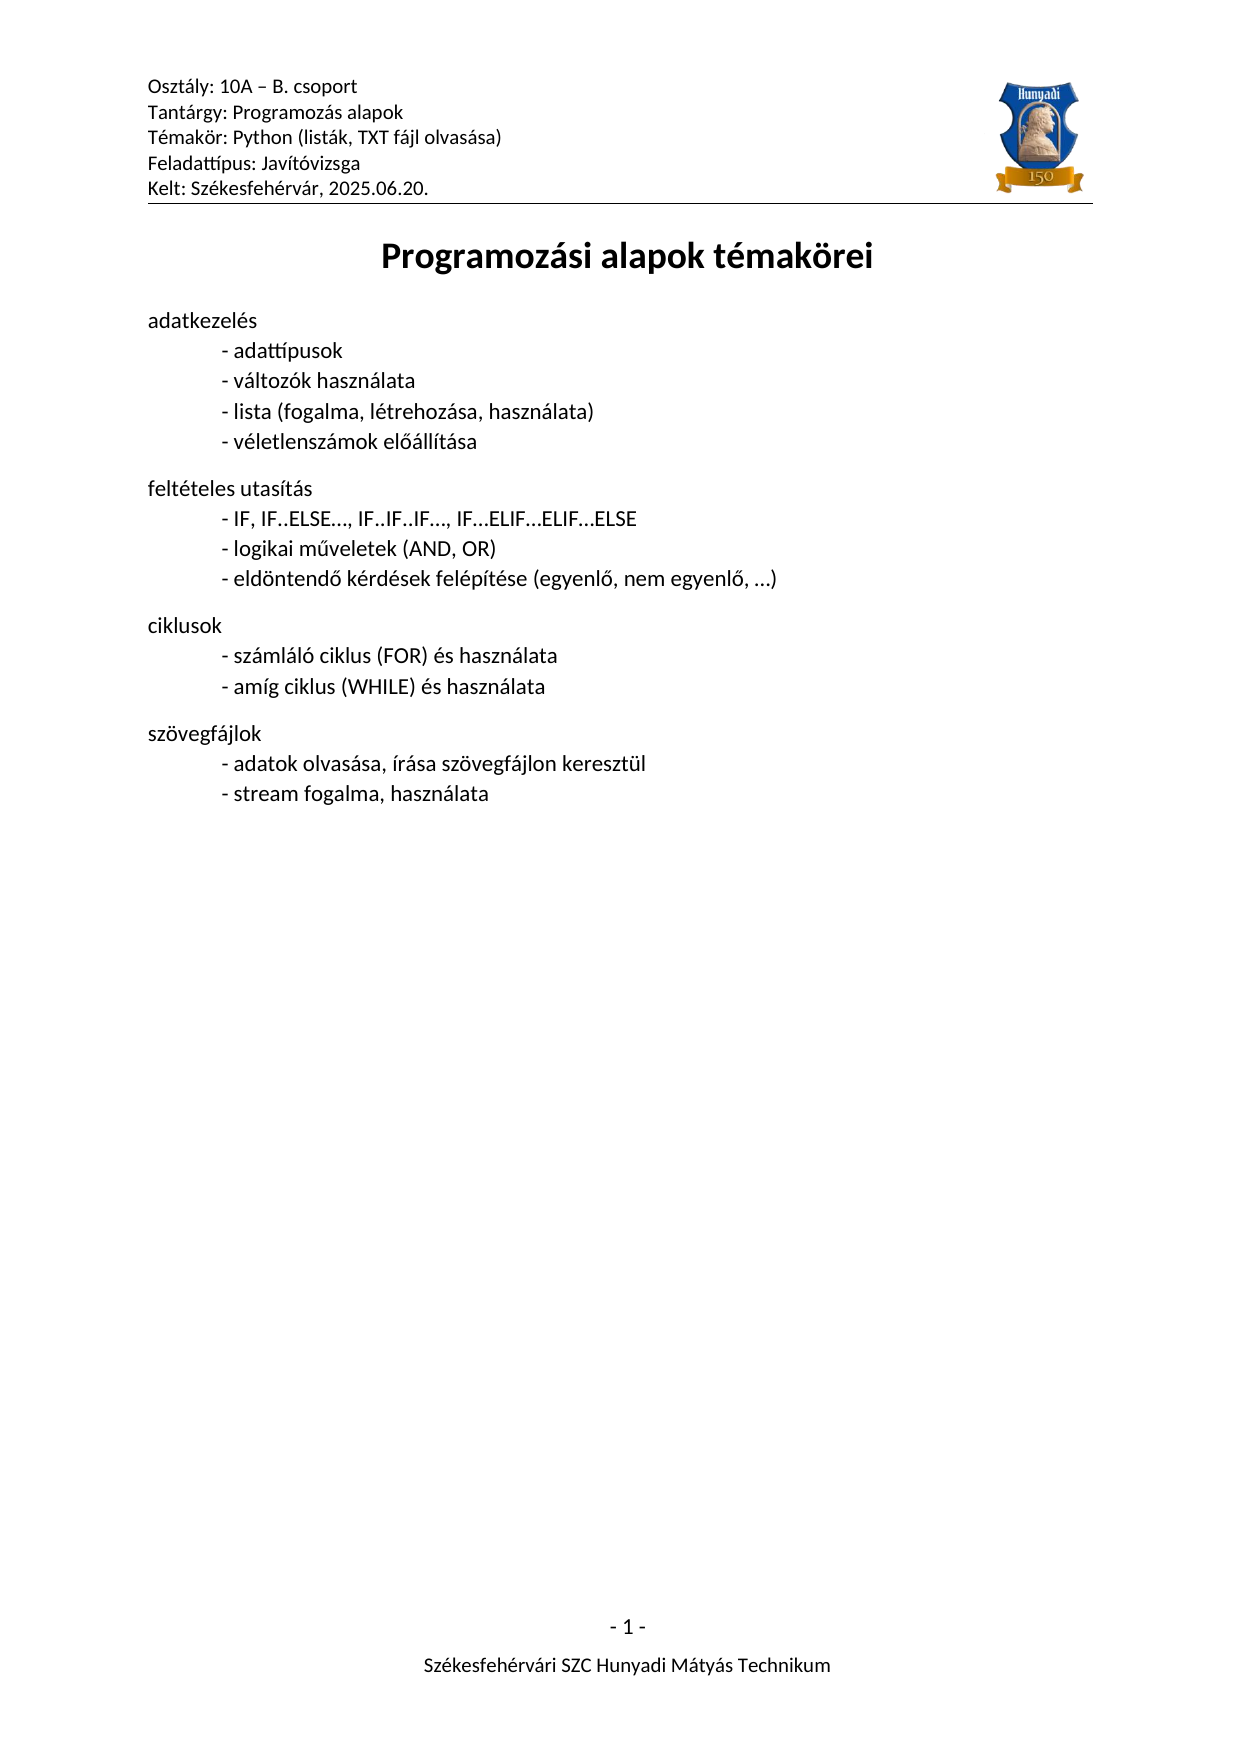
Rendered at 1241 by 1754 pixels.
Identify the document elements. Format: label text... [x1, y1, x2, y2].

text szövegfájlok - adatok olvasása, írása szövegfájlon keresztül - stream fogalma, használata [148, 719, 1093, 807]
text ciklusok - számláló ciklus (FOR) és használata - amíg ciklus (WHILE) és használata [148, 611, 1093, 700]
text feltételes utasítás - IF, IF..ELSE…, IF..IF..IF…, IF…ELIF…ELIF…ELSE - logikai műveletek (AND, OR) - eldöntendő kérdések felépítése (egyenlő, nem egyenlő, …) [148, 474, 1093, 592]
text adatkezelés - adattípusok - változók használata - lista (fogalma, létrehozása, használata) - véletlenszámok előállítása [148, 306, 1093, 455]
picture [984, 74, 1093, 194]
text Programozási alapok témakörei [163, 232, 1093, 278]
